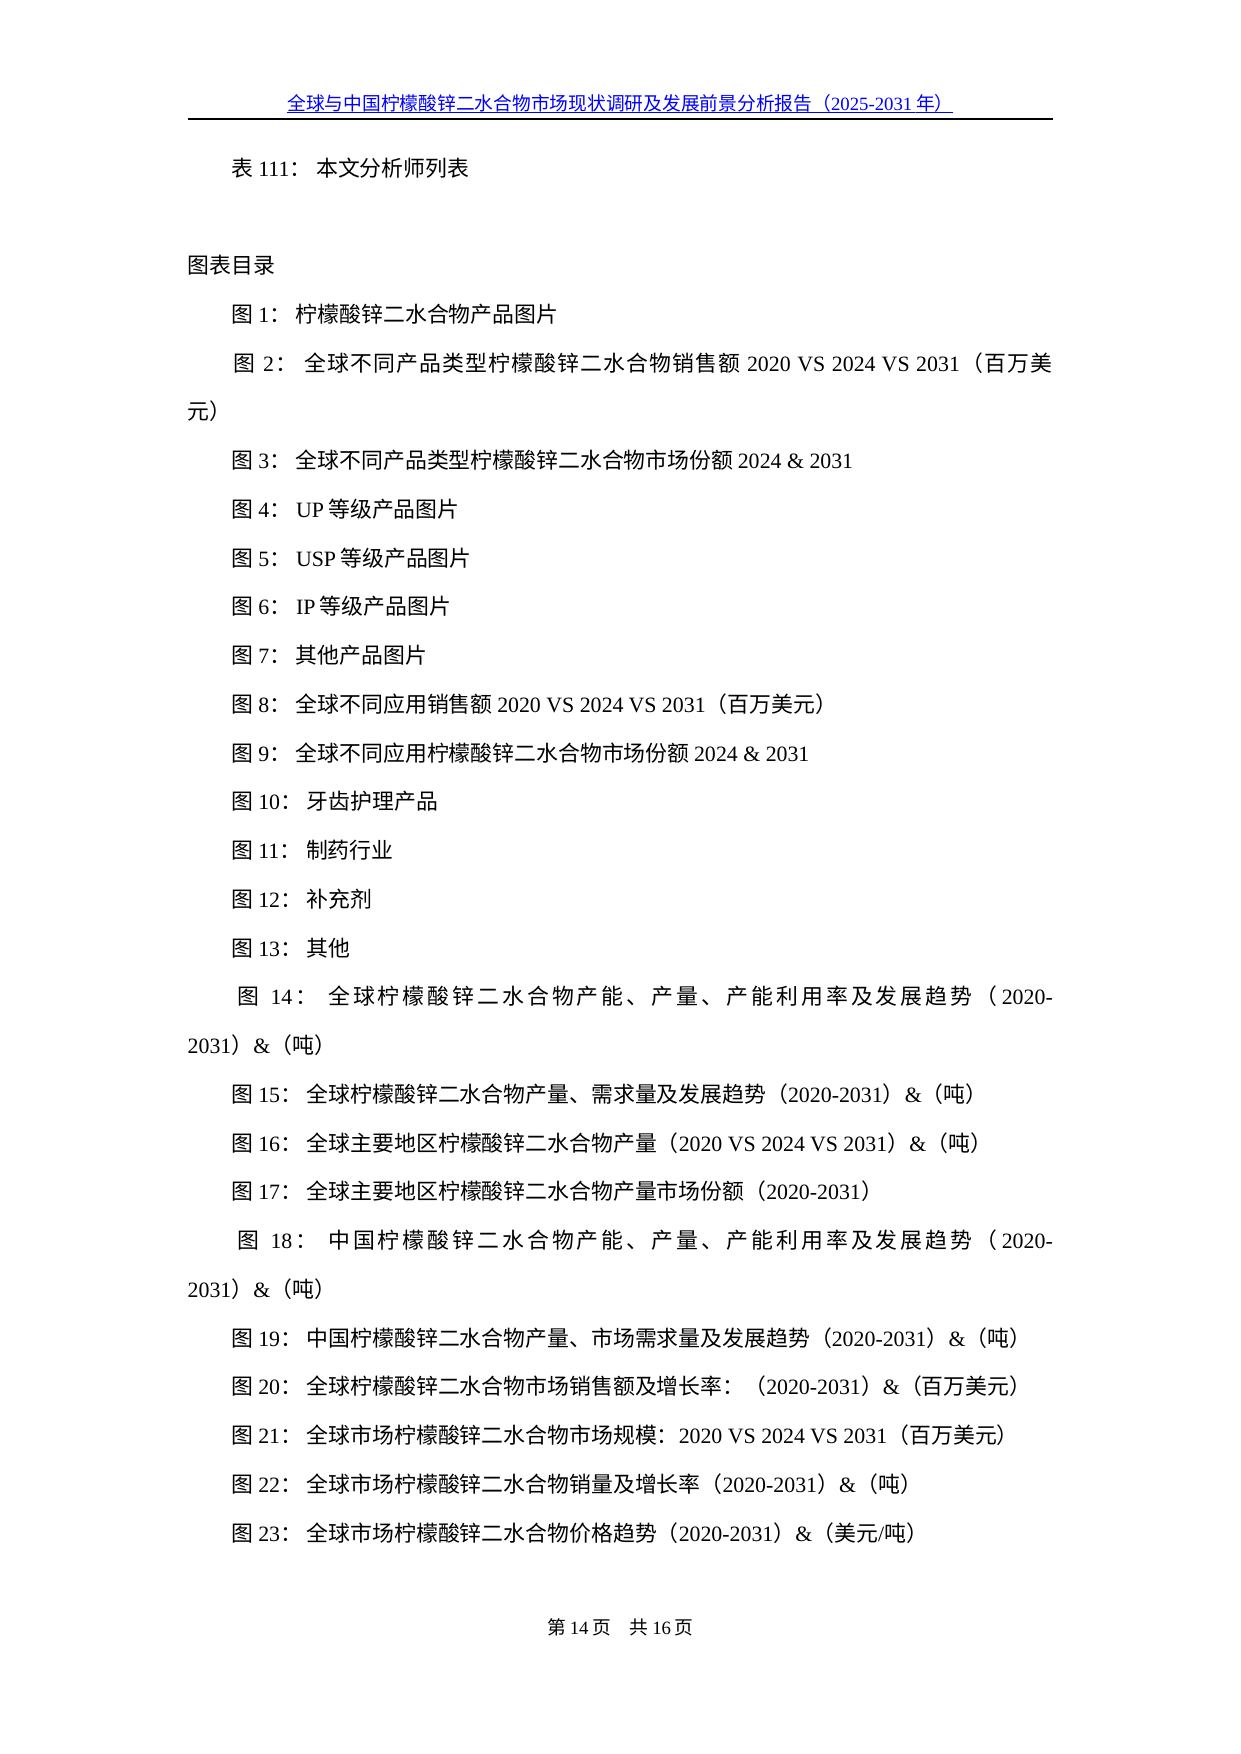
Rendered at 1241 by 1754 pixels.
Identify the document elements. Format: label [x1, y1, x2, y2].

text [187, 150, 1053, 1548]
